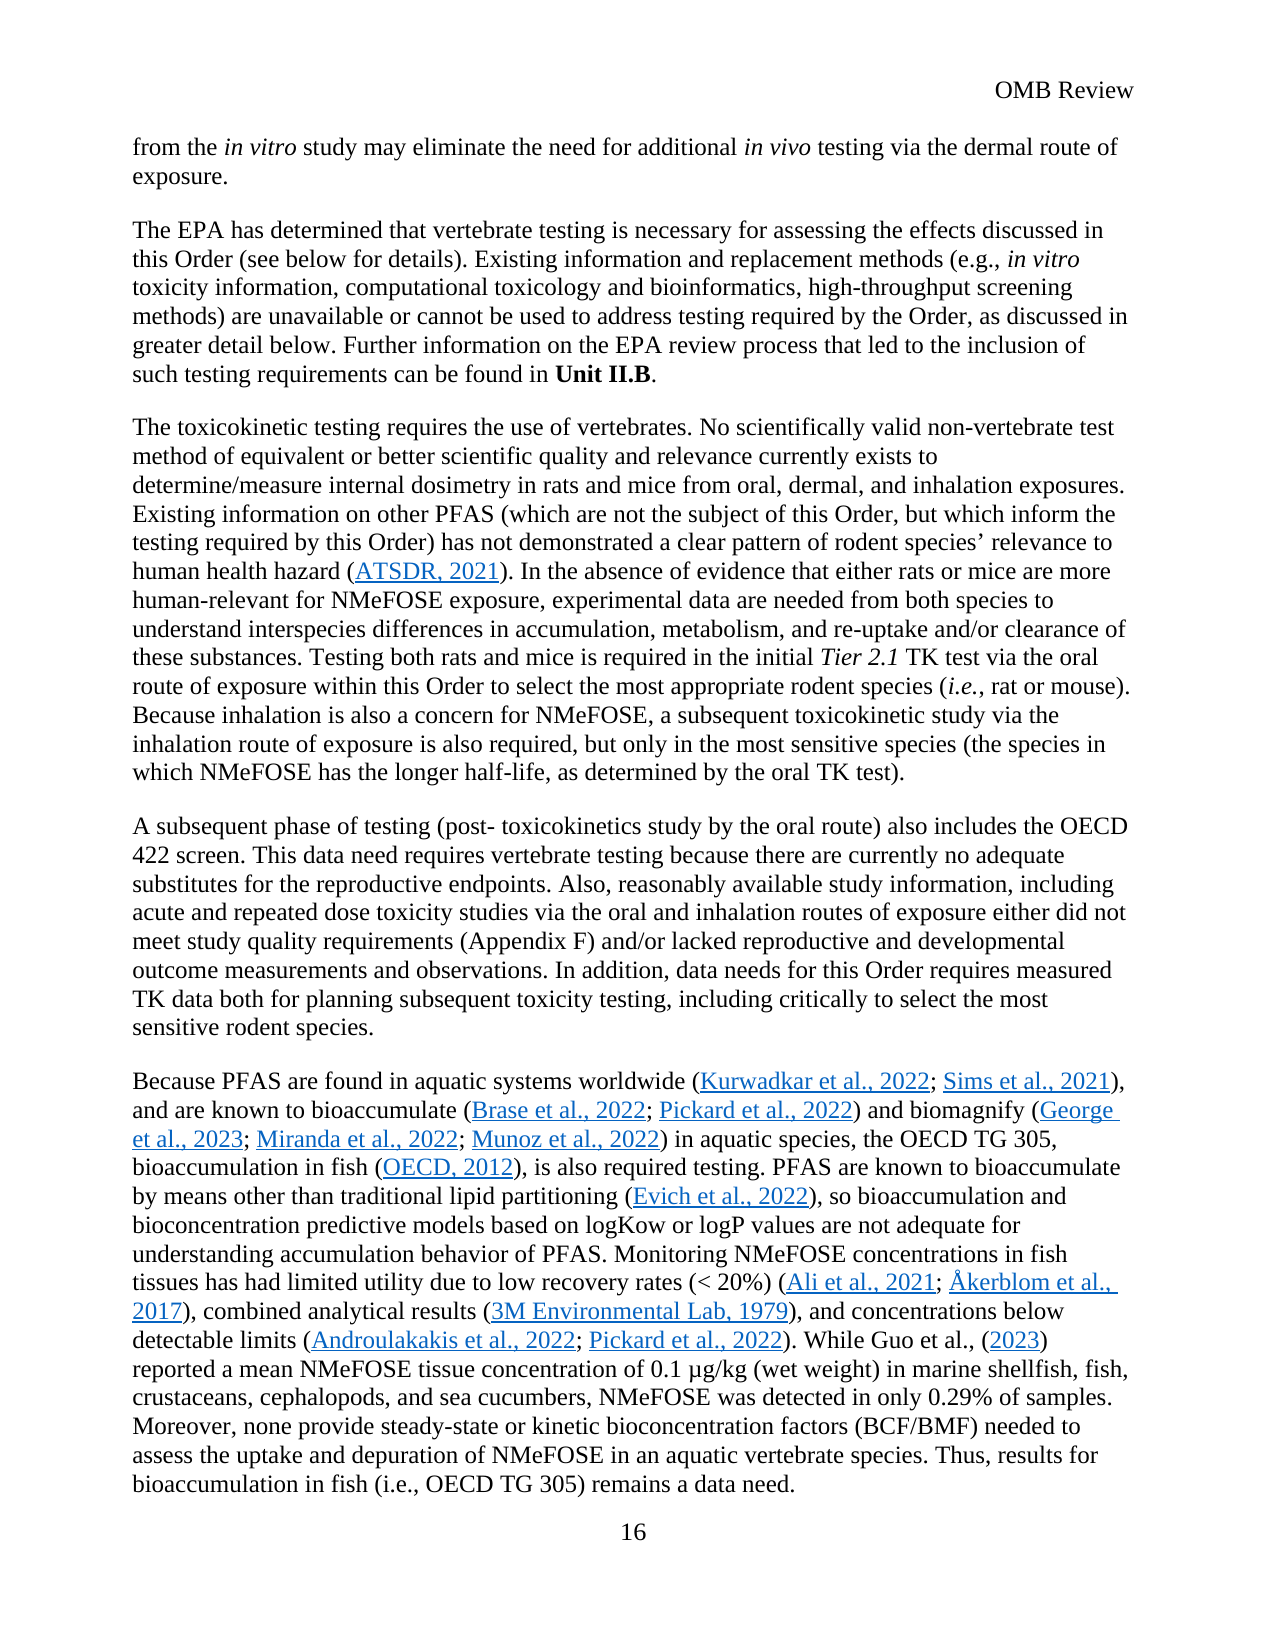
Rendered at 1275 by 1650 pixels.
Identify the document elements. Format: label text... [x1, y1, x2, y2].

text The EPA has determined that vertebrate testing is necessary for assessing the effects discussed in this Order (see below for details). Existing information and replacement methods (e.g., in vitro toxicity information, computational toxicology and bioinformatics, high-throughput screening methods) are unavailable or cannot be used to address testing required by the Order, as discussed in greater detail below. Further information on the EPA review process that led to the inclusion of such testing requirements can be found in Unit II.B. [132, 215, 1134, 387]
text The toxicokinetic testing requires the use of vertebrates. No scientifically valid non-vertebrate test method of equivalent or better scientific quality and relevance currently exists to determine/measure internal dosimetry in rats and mice from oral, dermal, and inhalation exposures. Existing information on other PFAS (which are not the subject of this Order, but which inform the testing required by this Order) has not demonstrated a clear pattern of rodent species’ relevance to human health hazard (ATSDR, 2021). In the absence of evidence that either rats or mice are more human-relevant for NMeFOSE exposure, experimental data are needed from both species to understand interspecies differences in accumulation, metabolism, and re-uptake and/or clearance of these substances. Testing both rats and mice is required in the initial Tier 2.1 TK test via the oral route of exposure within this Order to select the most appropriate rodent species (i.e., rat or mouse). Because inhalation is also a concern for NMeFOSE, a subsequent toxicokinetic study via the inhalation route of exposure is also required, but only in the most sensitive species (the species in which NMeFOSE has the longer half-life, as determined by the oral TK test). [132, 412, 1134, 786]
text Because PFAS are found in aquatic systems worldwide (Kurwadkar et al., 2022; Sims et al., 2021), and are known to bioaccumulate (Brase et al., 2022; Pickard et al., 2022) and biomagnify (George et al., 2023; Miranda et al., 2022; Munoz et al., 2022) in aquatic species, the OECD TG 305, bioaccumulation in fish (OECD, 2012), is also required testing. PFAS are known to bioaccumulate by means other than traditional lipid partitioning (Evich et al., 2022), so bioaccumulation and bioconcentration predictive models based on logKow or logP values are not adequate for understanding accumulation behavior of PFAS. Monitoring NMeFOSE concentrations in fish tissues has had limited utility due to low recovery rates (< 20%) (Ali et al., 2021; Åkerblom et al., 2017), combined analytical results (3M Environmental Lab, 1979), and concentrations below detectable limits (Androulakakis et al., 2022; Pickard et al., 2022). While Guo et al., (2023) reported a mean NMeFOSE tissue concentration of 0.1 µg/kg (wet weight) in marine shellfish, fish, crustaceans, cephalopods, and sea cucumbers, NMeFOSE was detected in only 0.29% of samples. Moreover, none provide steady-state or kinetic bioconcentration factors (BCF/BMF) needed to assess the uptake and depuration of NMeFOSE in an aquatic vertebrate species. Thus, results for bioaccumulation in fish (i.e., OECD TG 305) remains a data need. [132, 1066, 1134, 1497]
text A subsequent phase of testing (post- toxicokinetics study by the oral route) also includes the OECD 422 screen. This data need requires vertebrate testing because there are currently no adequate substitutes for the reproductive endpoints. Also, reasonably available study information, including acute and repeated dose toxicity studies via the oral and inhalation routes of exposure either did not meet study quality requirements (Appendix F) and/or lacked reproductive and developmental outcome measurements and observations. In addition, data needs for this Order requires measured TK data both for planning subsequent toxicity testing, including critically to select the most sensitive rodent species. [132, 811, 1134, 1041]
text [132, 132, 1134, 190]
